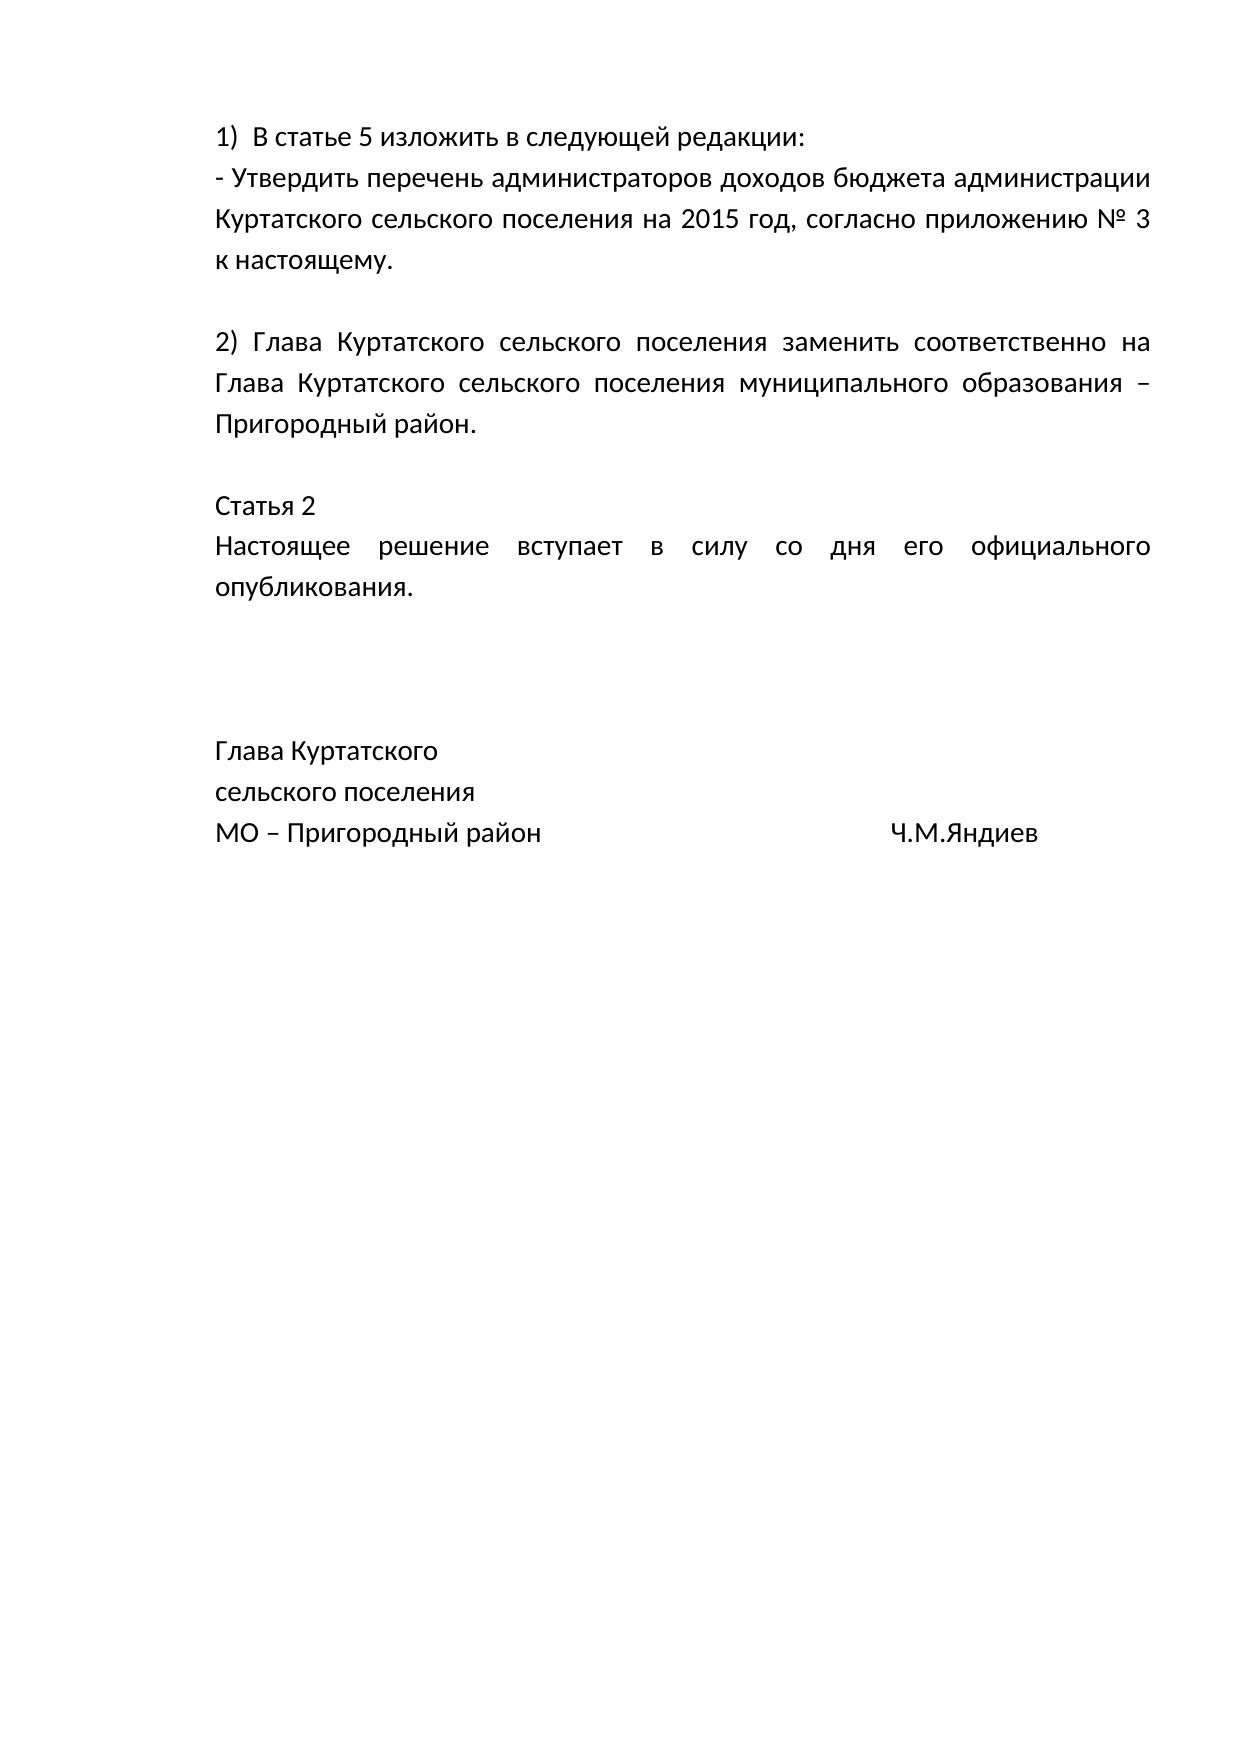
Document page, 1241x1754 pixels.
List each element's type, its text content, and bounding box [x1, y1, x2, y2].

text - Утвердить перечень администраторов доходов бюджета администрации Куртатского сельского поселения на 2015 год, согласно приложению № 3 к настоящему. [215, 159, 1152, 277]
text Настоящее решение вступает в силу со дня его официального опубликования. [215, 527, 1152, 604]
text Глава Куртатского [215, 732, 1152, 768]
text МО – Пригородный район Ч.М.Яндиев [215, 814, 1152, 850]
text Статья 2 [215, 487, 1152, 522]
text 2) Глава Куртатского сельского поселения заменить соответственно на Глава Куртатского сельского поселения муниципального образования – Пригородный район. [215, 323, 1152, 440]
list В статье 5 изложить в следующей редакции: [215, 118, 1152, 154]
text сельского поселения [215, 773, 1152, 809]
